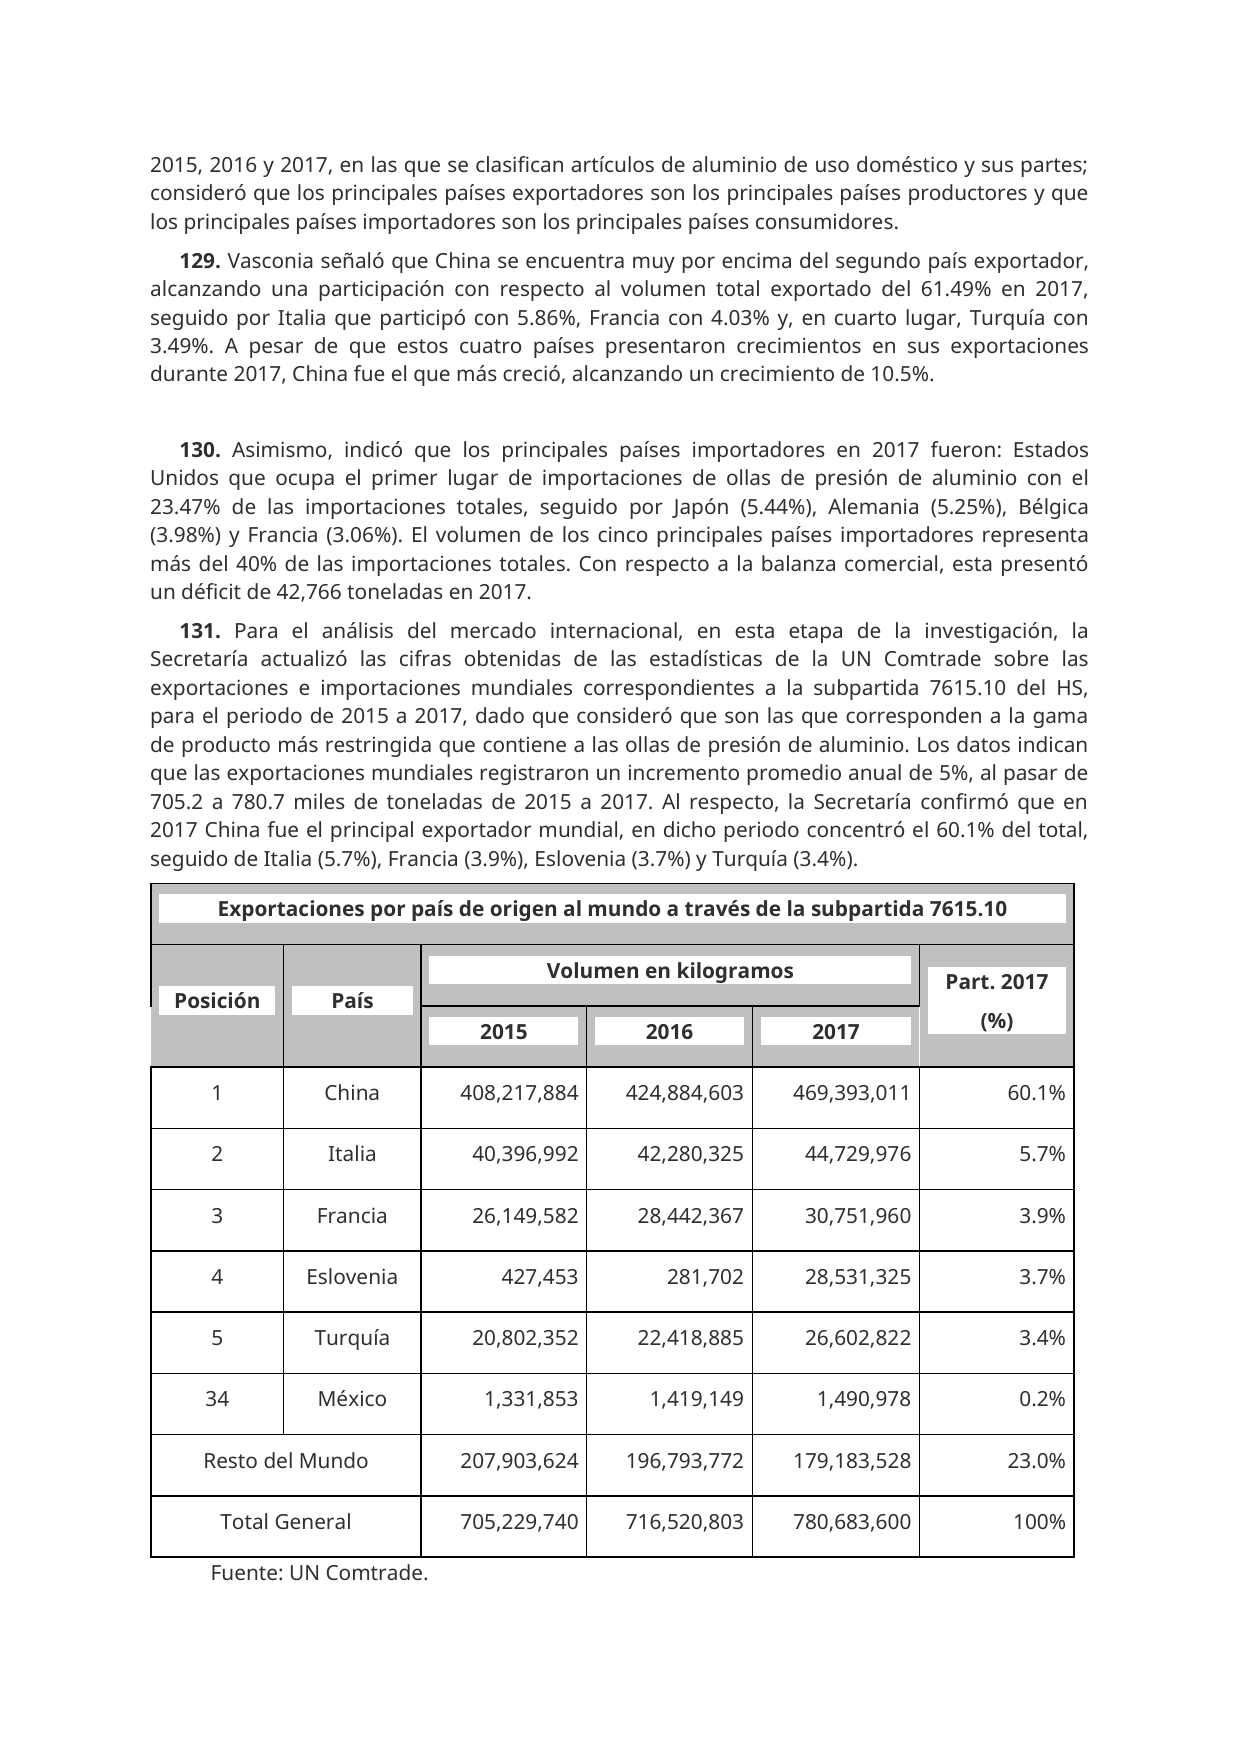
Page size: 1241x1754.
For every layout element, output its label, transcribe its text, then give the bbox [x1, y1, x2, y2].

table_cell 3 [152, 1190, 283, 1250]
table_cell 2016 [587, 1007, 752, 1066]
table_cell 42,280,325 [587, 1129, 752, 1189]
table_cell China [284, 1068, 420, 1127]
table_cell 408,217,884 [422, 1068, 586, 1127]
table_cell 5 [152, 1313, 283, 1372]
table_cell 100% [920, 1497, 1073, 1556]
table_cell 4 [152, 1252, 283, 1311]
table_cell 2 [152, 1129, 283, 1189]
table_header Exportaciones por país de origen al mundo a través de la subpartida 7615.10 [152, 884, 1073, 944]
table_cell 281,702 [587, 1252, 752, 1311]
table_cell País [284, 945, 420, 1066]
text 131. Para el análisis del mercado internacional, en esta etapa de la investigación, la Secretaría actualizó las cifras obtenidas de las estadísticas de la UN Comtrade sobre las exportaciones e importaciones mundiales correspondientes a la subpartida 7615.10 del HS, para el periodo de 2015 a 2017, dado que consideró que son las que corresponden a la gama de producto más restringida que contiene a las ollas de presión de aluminio. Los datos indican que las exportaciones mundiales registraron un incremento promedio anual de 5%, al pasar de 705.2 a 780.7 miles de toneladas de 2015 a 2017. Al respecto, la Secretaría confirmó que en 2017 China fue el principal exportador mundial, en dicho periodo concentró el 60.1% del total, seguido de Italia (5.7%), Francia (3.9%), Eslovenia (3.7%) y Turquía (3.4%). [150, 616, 1090, 872]
table_cell Eslovenia [284, 1252, 420, 1311]
table_cell 5.7% [920, 1129, 1073, 1189]
table_cell 30,751,960 [753, 1190, 919, 1250]
table_cell 179,183,528 [753, 1435, 919, 1495]
table_cell 1 [152, 1068, 283, 1127]
table_cell Volumen en kilogramos [422, 945, 919, 1005]
table_cell Posición [151, 945, 283, 1066]
table_cell 44,729,976 [753, 1129, 919, 1189]
table_cell 2017 [753, 1007, 919, 1066]
table_cell 0.2% [920, 1374, 1073, 1434]
table_cell 196,793,772 [587, 1435, 752, 1495]
text Fuente: UN Comtrade. [210, 1558, 1090, 1586]
table_cell 60.1% [920, 1068, 1073, 1127]
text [150, 150, 1090, 235]
table_cell 23.0% [920, 1435, 1073, 1495]
table_cell 3.4% [920, 1313, 1073, 1372]
table_cell 28,442,367 [587, 1190, 752, 1250]
table_cell 3.9% [920, 1190, 1073, 1250]
text 129. Vasconia señaló que China se encuentra muy por encima del segundo país exportador, alcanzando una participación con respecto al volumen total exportado del 61.49% en 2017, seguido por Italia que participó con 5.86%, Francia con 4.03% y, en cuarto lugar, Turquía con 3.49%. A pesar de que estos cuatro países presentaron crecimientos en sus exportaciones durante 2017, China fue el que más creció, alcanzando un crecimiento de 10.5%. [150, 246, 1090, 388]
table_cell 28,531,325 [753, 1252, 919, 1311]
table_cell Italia [284, 1129, 420, 1189]
table_cell Total General [152, 1497, 420, 1556]
table_cell 1,490,978 [753, 1374, 919, 1434]
table_cell 2015 [422, 1007, 586, 1066]
table_cell 427,453 [422, 1252, 586, 1311]
text 130. Asimismo, indicó que los principales países importadores en 2017 fueron: Estados Unidos que ocupa el primer lugar de importaciones de ollas de presión de aluminio con el 23.47% de las importaciones totales, seguido por Japón (5.44%), Alemania (5.25%), Bélgica (3.98%) y Francia (3.06%). El volumen de los cinco principales países importadores representa más del 40% de las importaciones totales. Con respecto a la balanza comercial, esta presentó un déficit de 42,766 toneladas en 2017. [150, 435, 1090, 606]
table_cell Resto del Mundo [152, 1435, 420, 1495]
table_cell 26,602,822 [753, 1313, 919, 1372]
table_cell 1,419,149 [587, 1374, 752, 1434]
table_cell 780,683,600 [753, 1497, 919, 1556]
table_cell Part. 2017 (%) [920, 945, 1073, 1066]
table_cell 705,229,740 [422, 1497, 586, 1556]
table_cell Turquía [284, 1313, 420, 1372]
table_cell Francia [284, 1190, 420, 1250]
table_cell 20,802,352 [422, 1313, 586, 1372]
table_cell 424,884,603 [587, 1068, 752, 1127]
table_cell 40,396,992 [422, 1129, 586, 1189]
table_cell 34 [152, 1374, 283, 1434]
table_cell 469,393,011 [753, 1068, 919, 1127]
table_cell México [284, 1374, 420, 1434]
table_cell 26,149,582 [422, 1190, 586, 1250]
table_cell 716,520,803 [587, 1497, 752, 1556]
table_cell 207,903,624 [422, 1435, 586, 1495]
table_cell 1,331,853 [422, 1374, 586, 1434]
table_cell 22,418,885 [587, 1313, 752, 1372]
table_cell 3.7% [920, 1252, 1073, 1311]
